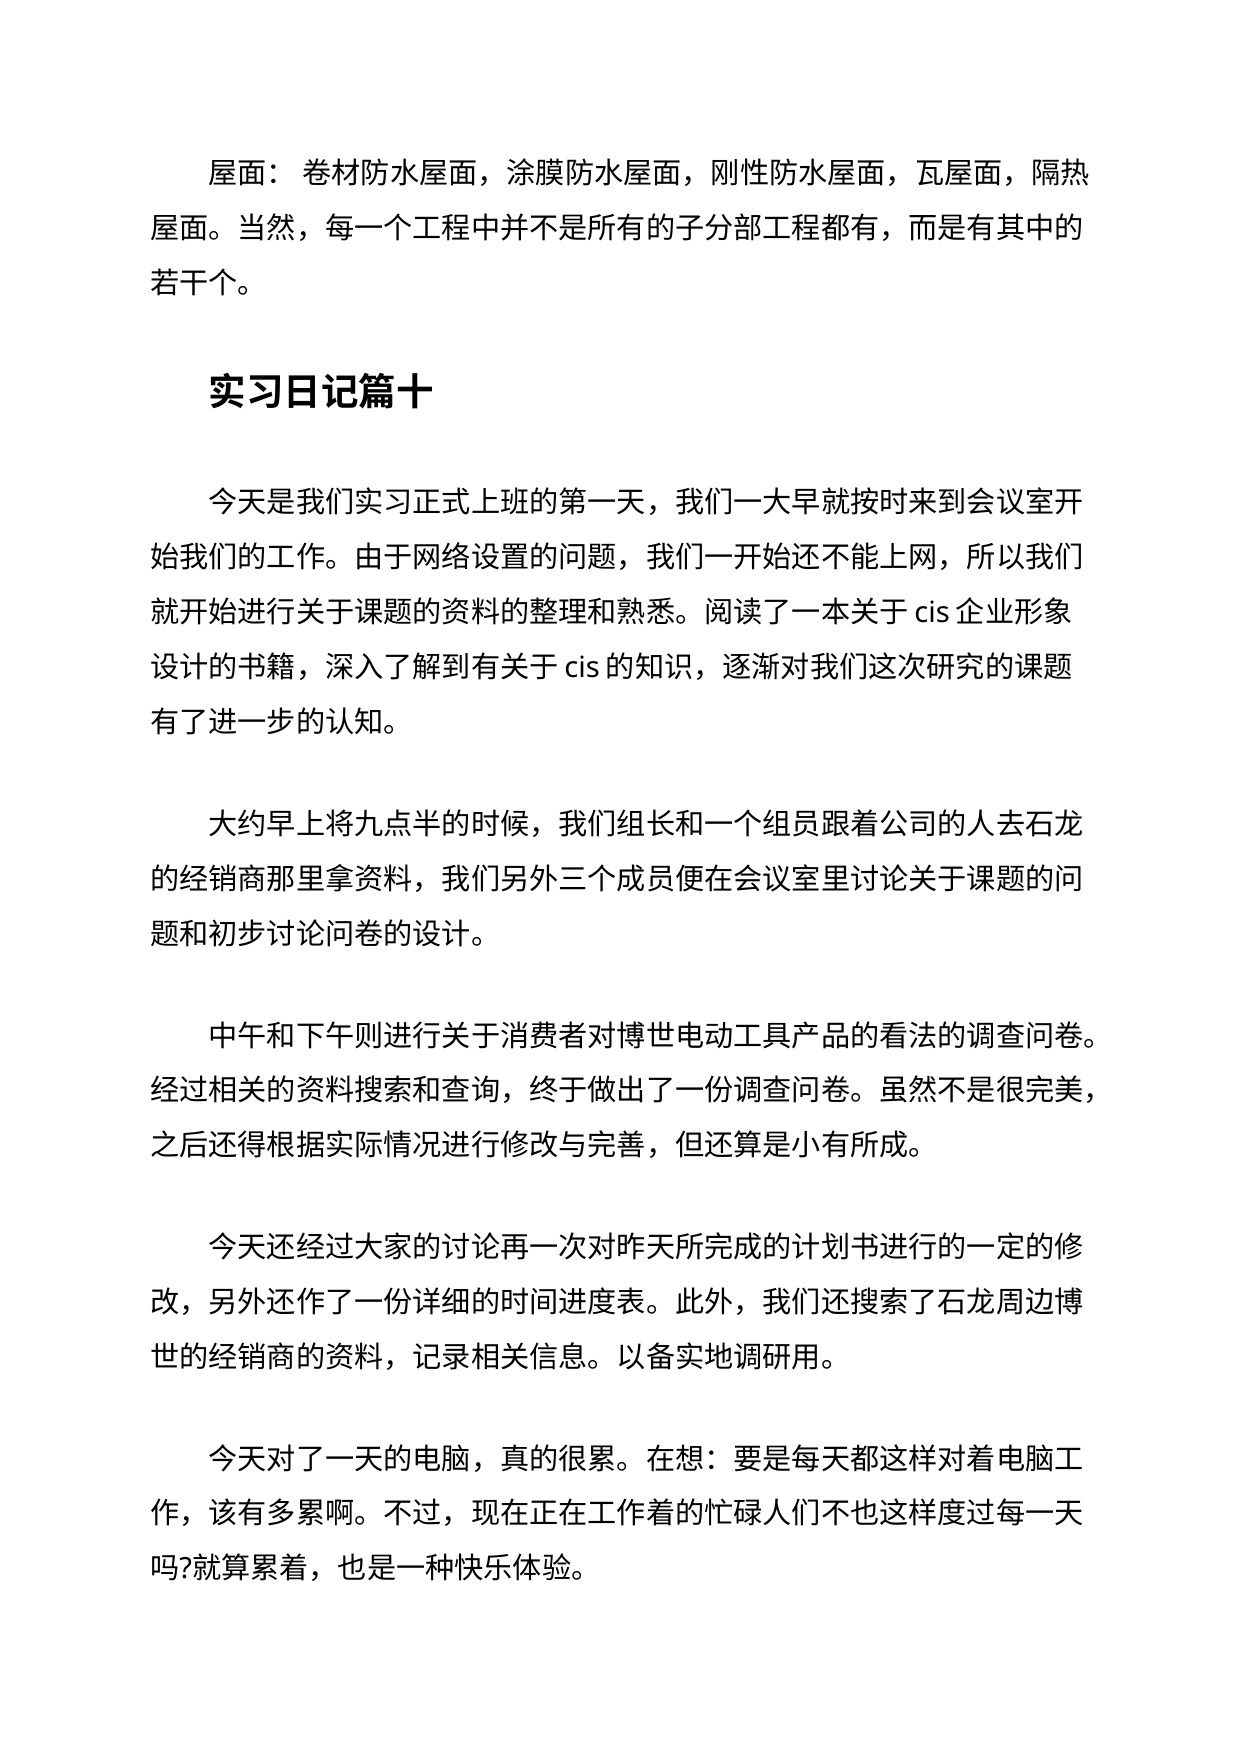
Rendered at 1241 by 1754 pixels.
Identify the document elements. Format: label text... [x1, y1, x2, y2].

text 今天还经过大家的讨论再一次对昨天所完成的计划书进行的一定的修改，另外还作了一份详细的时间进度表。此外，我们还搜索了石龙周边博世的经销商的资料，记录相关信息。以备实地调研用。 [150, 1224, 1090, 1376]
text 中午和下午则进行关于消费者对博世电动工具产品的看法的调查问卷。经过相关的资料搜索和查询，终于做出了一份调查问卷。虽然不是很完美，之后还得根据实际情况进行修改与完善，但还算是小有所成。 [150, 1012, 1090, 1164]
text 大约早上将九点半的时候，我们组长和一个组员跟着公司的人去石龙的经销商那里拿资料，我们另外三个成员便在会议室里讨论关于课题的问题和初步讨论问卷的设计。 [150, 801, 1090, 953]
text 实习日记篇十 [150, 362, 1090, 416]
text 屋面： 卷材防水屋面，涂膜防水屋面，刚性防水屋面，瓦屋面，隔热屋面。当然，每一个工程中并不是所有的子分部工程都有，而是有其中的若干个。 [150, 150, 1090, 302]
text 今天是我们实习正式上班的第一天，我们一大早就按时来到会议室开始我们的工作。由于网络设置的问题，我们一开始还不能上网，所以我们就开始进行关于课题的资料的整理和熟悉。阅读了一本关于cis企业形象设计的书籍，深入了解到有关于cis的知识，逐渐对我们这次研究的课题有了进一步的认知。 [150, 479, 1090, 741]
text 今天对了一天的电脑，真的很累。在想：要是每天都这样对着电脑工作，该有多累啊。不过，现在正在工作着的忙碌人们不也这样度过每一天吗?就算累着，也是一种快乐体验。 [150, 1435, 1090, 1587]
